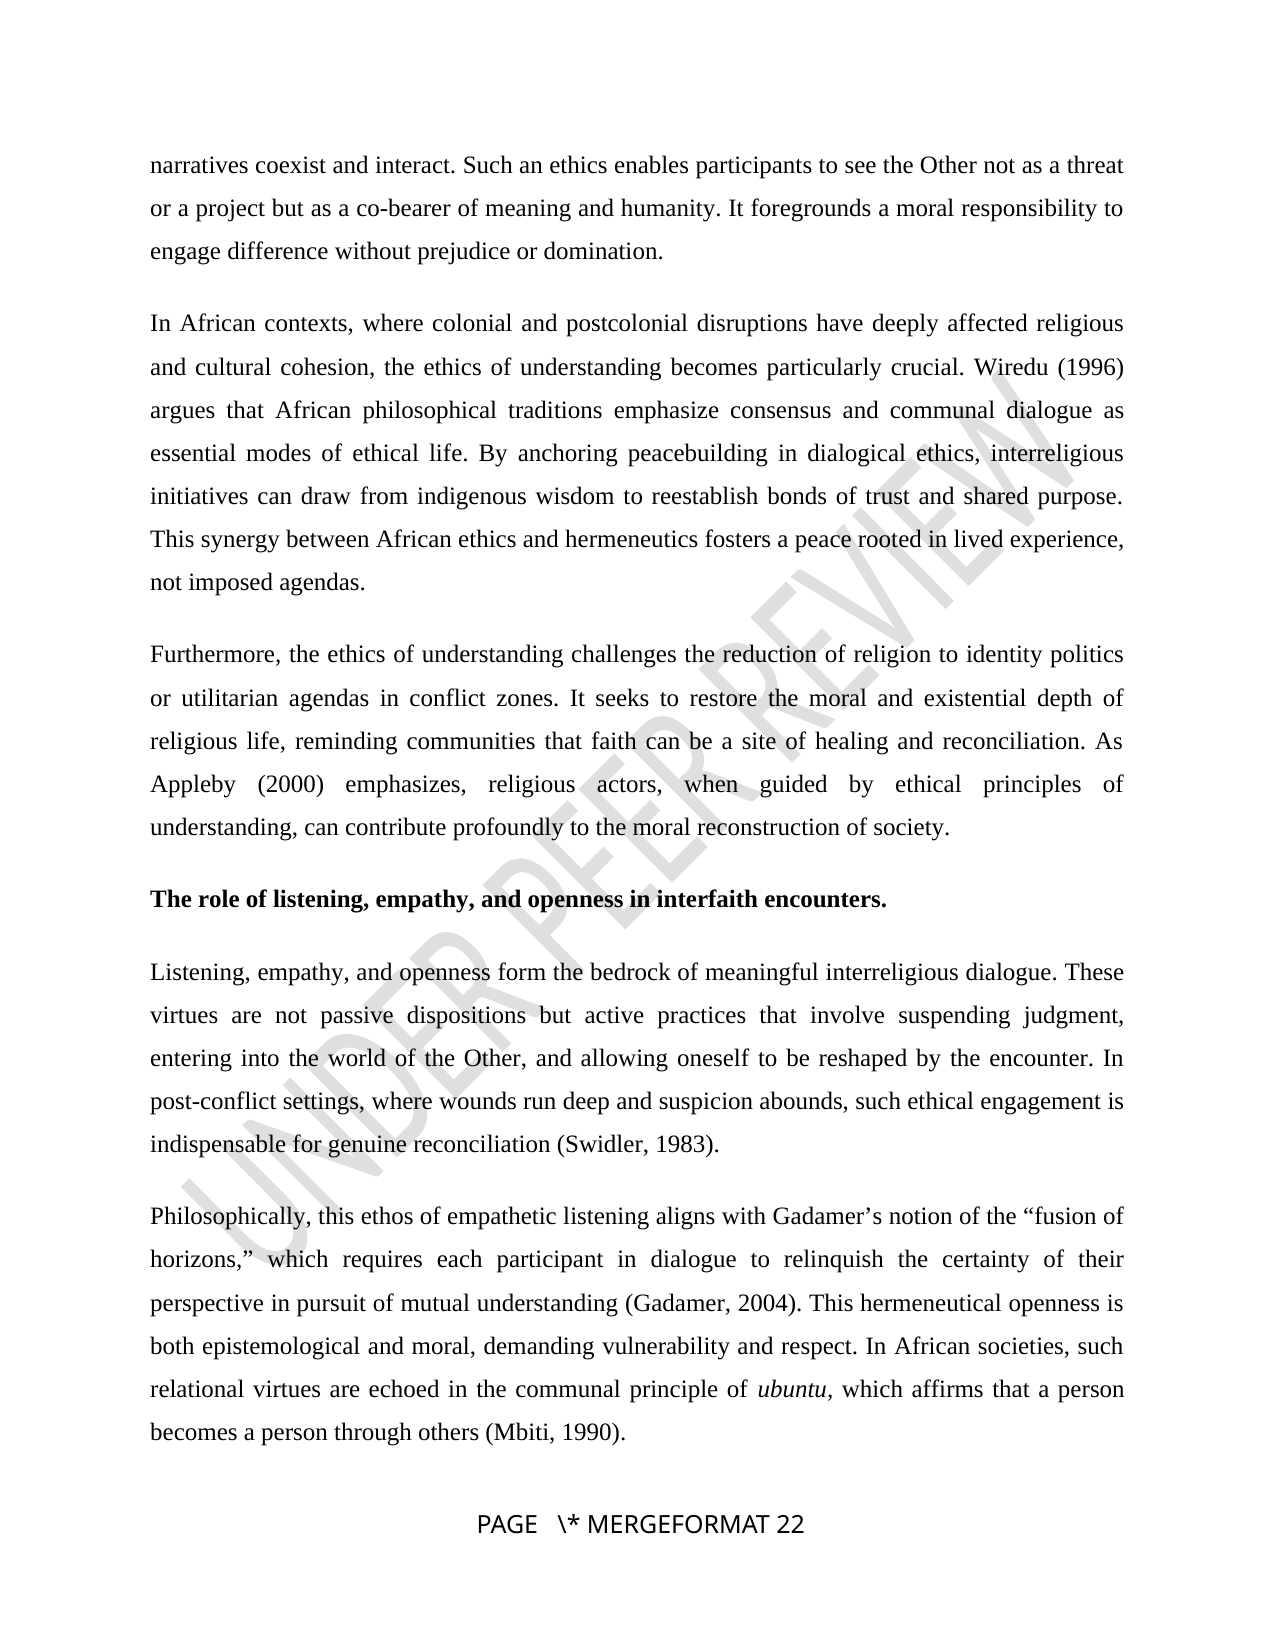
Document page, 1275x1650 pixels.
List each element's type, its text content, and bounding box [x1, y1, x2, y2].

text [150, 150, 1125, 265]
text In African contexts, where colonial and postcolonial disruptions have deeply affected religious and cultural cohesion, the ethics of understanding becomes particularly crucial. Wiredu (1996) argues that African philosophical traditions emphasize consensus and communal dialogue as essential modes of ethical life. By anchoring peacebuilding in dialogical ethics, interreligious initiatives can draw from indigenous wisdom to reestablish bonds of trust and shared purpose. This synergy between African ethics and hermeneutics fosters a peace rooted in lived experience, not imposed agendas. [150, 308, 1125, 596]
text Furthermore, the ethics of understanding challenges the reduction of religion to identity politics or utilitarian agendas in conflict zones. It seeks to restore the moral and existential depth of religious life, reminding communities that faith can be a site of healing and reconciliation. As Appleby (2000) emphasizes, religious actors, when guided by ethical principles of understanding, can contribute profoundly to the moral reconstruction of society. [150, 639, 1125, 841]
text Listening, empathy, and openness form the bedrock of meaningful interreligious dialogue. These virtues are not passive dispositions but active practices that involve suspending judgment, entering into the world of the Other, and allowing oneself to be reshaped by the encounter. In post-conflict settings, where wounds run deep and suspicion abounds, such ethical engagement is indispensable for genuine reconciliation (Swidler, 1983). [150, 957, 1125, 1158]
text Philosophically, this ethos of empathetic listening aligns with Gadamer’s notion of the “fusion of horizons,” which requires each participant in dialogue to relinquish the certainty of their perspective in pursuit of mutual understanding (Gadamer, 2004). This hermeneutical openness is both epistemological and moral, demanding vulnerability and respect. In African societies, such relational virtues are echoed in the communal principle of ubuntu, which affirms that a person becomes a person through others (Mbiti, 1990). [150, 1201, 1125, 1446]
text The role of listening, empathy, and openness in interfaith encounters. [150, 884, 1125, 913]
